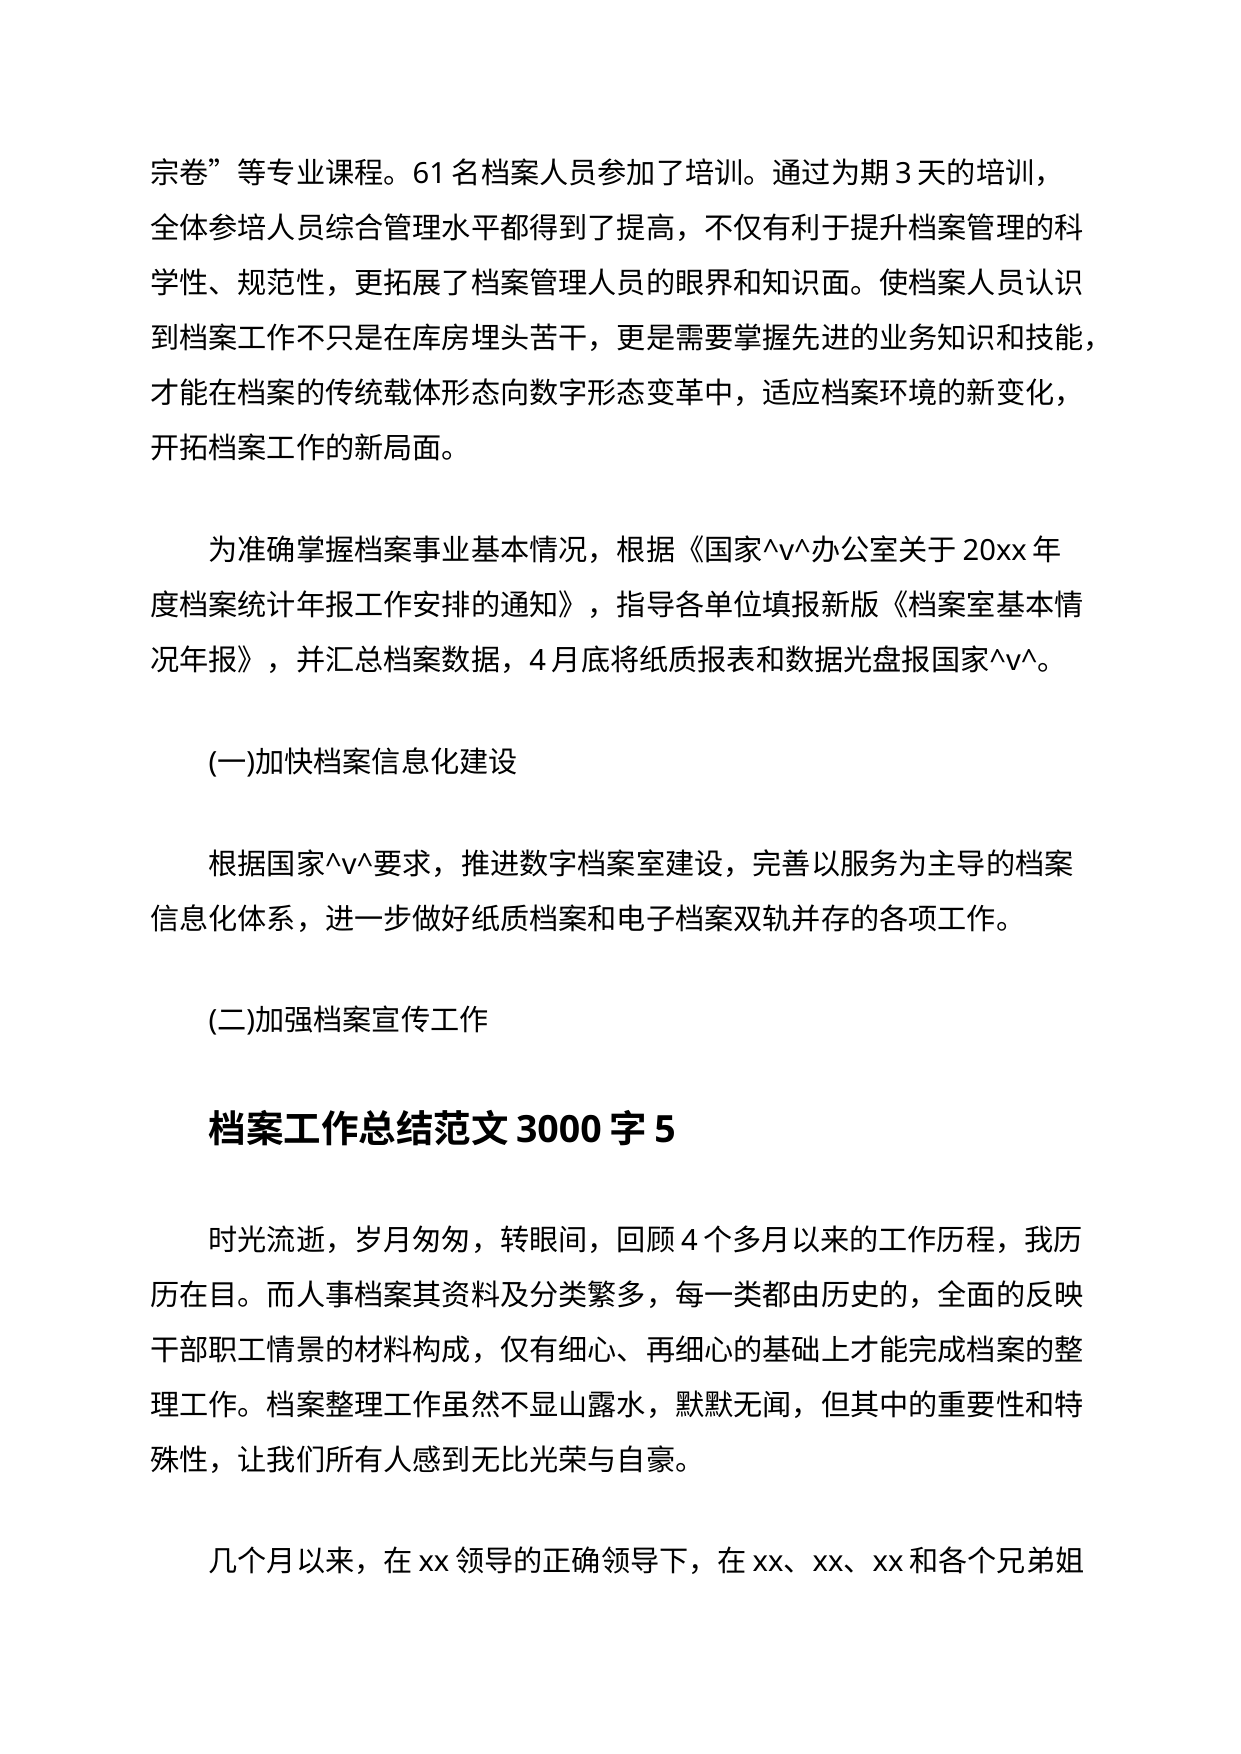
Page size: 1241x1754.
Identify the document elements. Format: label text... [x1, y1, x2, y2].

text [150, 150, 1090, 467]
text (一)加快档案信息化建设 [150, 738, 1090, 781]
text 时光流逝，岁月匆匆，转眼间，回顾4个多月以来的工作历程，我历历在目。而人事档案其资料及分类繁多，每一类都由历史的，全面的反映干部职工情景的材料构成，仅有细心、再细心的基础上才能完成档案的整理工作。档案整理工作虽然不显山露水，默默无闻，但其中的重要性和特殊性，让我们所有人感到无比光荣与自豪。 [150, 1217, 1090, 1478]
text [150, 1538, 1090, 1580]
text 为准确掌握档案事业基本情况，根据《国家^v^办公室关于20xx年度档案统计年报工作安排的通知》，指导各单位填报新版《档案室基本情况年报》，并汇总档案数据，4月底将纸质报表和数据光盘报国家^v^。 [150, 526, 1090, 679]
text (二)加强档案宣传工作 [150, 997, 1090, 1039]
text 根据国家^v^要求，推进数字档案室建设，完善以服务为主导的档案信息化体系，进一步做好纸质档案和电子档案双轨并存的各项工作。 [150, 840, 1090, 937]
text 档案工作总结范文3000字5 [150, 1099, 1090, 1153]
